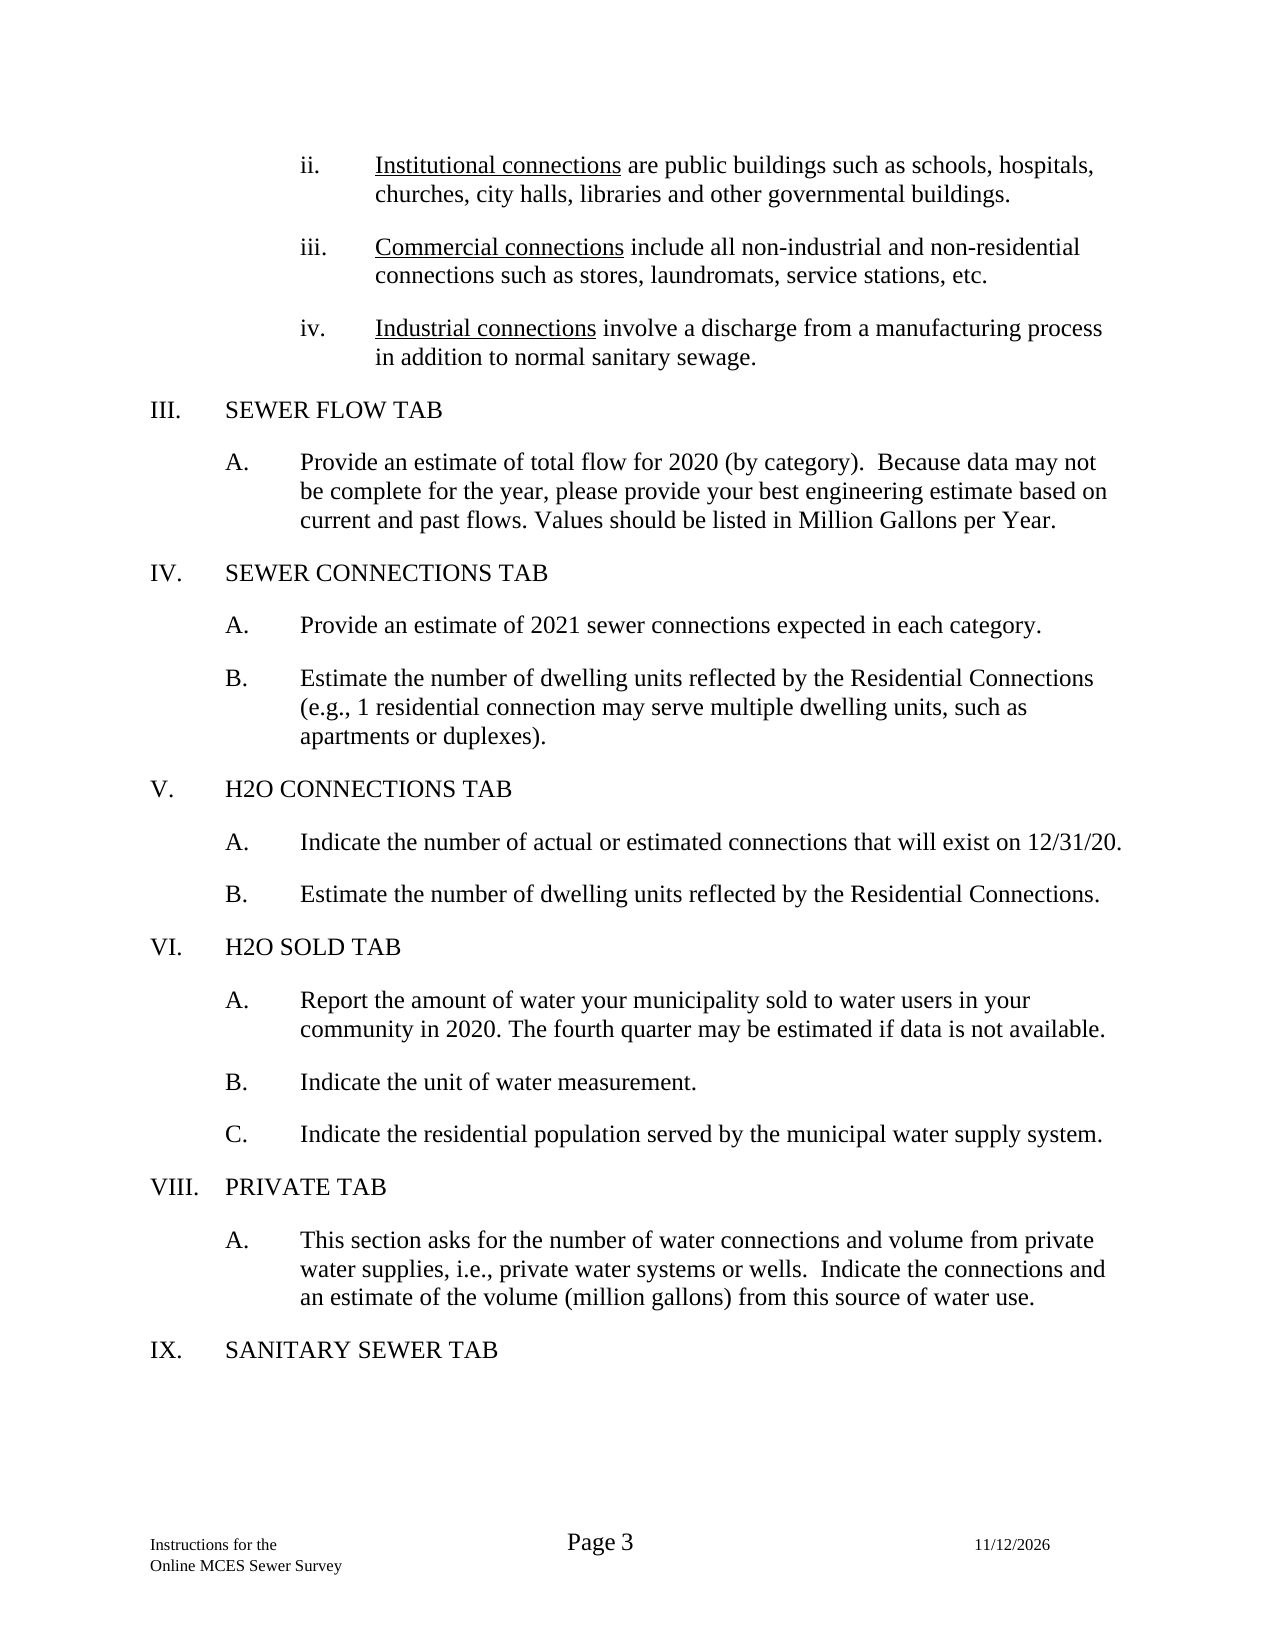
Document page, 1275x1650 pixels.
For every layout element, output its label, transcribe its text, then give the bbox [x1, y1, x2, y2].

subtitle Institutional connections are public buildings such as schools, hospitals, churches, city halls, libraries and other governmental buildings. [300, 150, 1125, 207]
text III. SEWER FLOW TAB [150, 395, 1125, 423]
subtitle Provide an estimate of total flow for 2020 (by category). Because data may not be complete for the year, please provide your best engineering estimate based on current and past flows. Values should be listed in Million Gallons per Year. [225, 447, 1125, 534]
text V. H2O CONNECTIONS TAB [150, 774, 1125, 802]
subtitle Estimate the number of dwelling units reflected by the Residential Connections. [225, 879, 1125, 908]
subtitle A. This section asks for the number of water connections and volume from private water supplies, i.e., private water systems or wells. Indicate the connections and an estimate of the volume (million gallons) from this source of water use. [225, 1225, 1125, 1311]
subtitle Industrial connections involve a discharge from a manufacturing process in addition to normal sanitary sewage. [300, 313, 1125, 371]
text IX. SANITARY SEWER TAB [150, 1335, 1125, 1364]
subtitle Report the amount of water your municipality sold to water users in your community in 2020. The fourth quarter may be estimated if data is not available. [225, 985, 1125, 1042]
subtitle Provide an estimate of 2021 sewer connections expected in each category. [225, 611, 1125, 639]
subtitle Estimate the number of dwelling units reflected by the Residential Connections (e.g., 1 residential connection may serve multiple dwelling units, such as apartments or duplexes). [225, 663, 1125, 750]
subtitle Indicate the unit of water measurement. [225, 1067, 1125, 1095]
subtitle Commercial connections include all non-industrial and non-residential connections such as stores, laundromats, service stations, etc. [300, 232, 1125, 289]
text IV. SEWER CONNECTIONS TAB [150, 558, 1125, 587]
text VI. H2O SOLD TAB [150, 932, 1125, 961]
subtitle Indicate the number of actual or estimated connections that will exist on 12/31/20. [225, 827, 1125, 855]
subtitle Indicate the residential population served by the municipal water supply system. [225, 1119, 1125, 1148]
text VIII. PRIVATE TAB [150, 1172, 1125, 1201]
